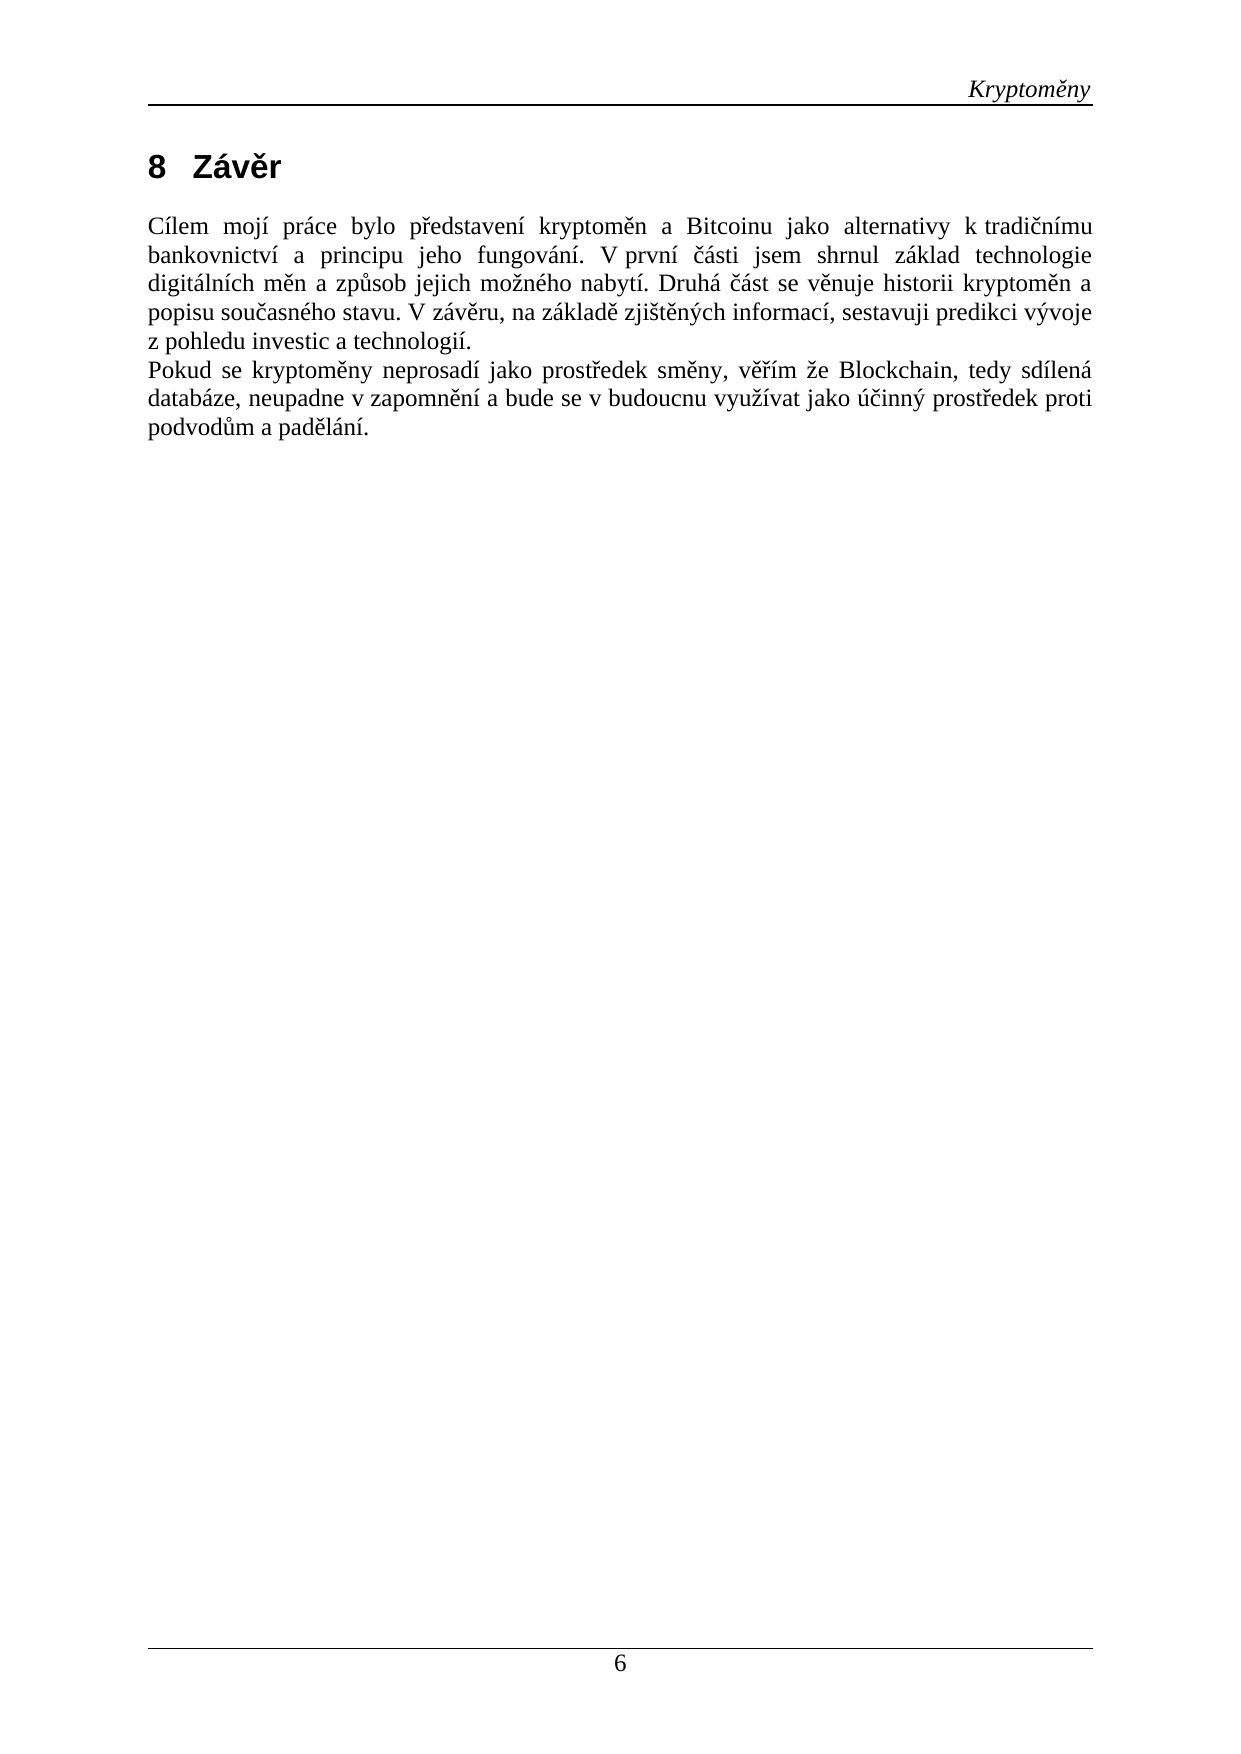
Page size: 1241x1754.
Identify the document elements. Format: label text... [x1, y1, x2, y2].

text Pokud se kryptoměny neprosadí jako prostředek směny, věřím že Blockchain, tedy sdílená databáze, neupadne v zapomnění a bude se v budoucnu využívat jako účinný prostředek proti podvodům a padělání. [148, 355, 1093, 441]
text Cílem mojí práce bylo představení kryptoměn a Bitcoinu jako alternativy k tradičnímu bankovnictví a principu jeho fungování. V první části jsem shrnul základ technologie digitálních měn a způsob jejich možného nabytí. Druhá část se věnuje historii kryptoměn a popisu současného stavu. V závěru, na základě zjištěných informací, sestavuji predikci vývoje z pohledu investic a technologií. [148, 211, 1093, 355]
subtitle Závěr [148, 148, 1093, 186]
